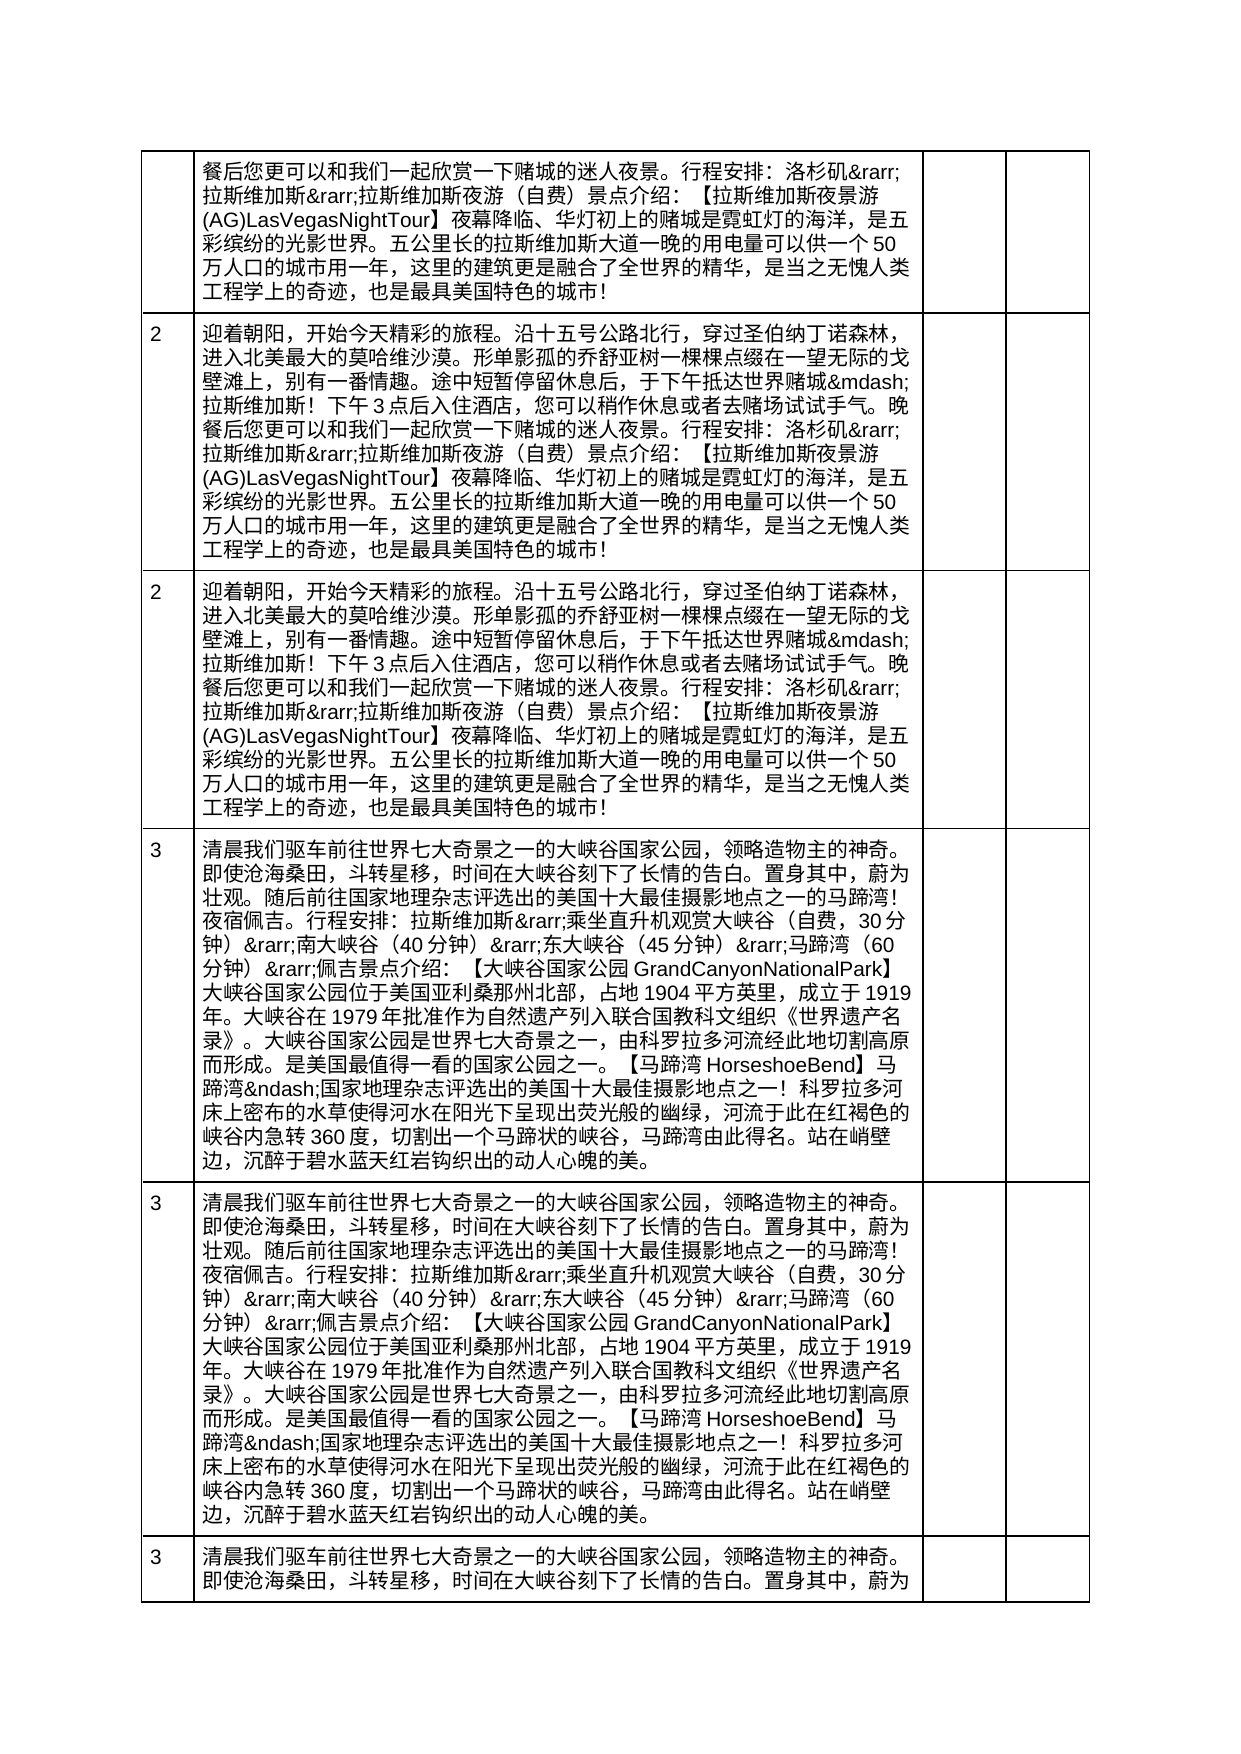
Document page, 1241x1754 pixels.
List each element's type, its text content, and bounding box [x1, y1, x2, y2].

table_cell [1007, 829, 1089, 1181]
table_cell 2 [142, 313, 193, 570]
table_cell [1007, 1183, 1089, 1535]
table_cell [1007, 1537, 1089, 1601]
table_cell [924, 1537, 1005, 1601]
table_cell [924, 571, 1005, 828]
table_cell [195, 152, 922, 312]
table_cell [1007, 314, 1089, 570]
table_cell [924, 152, 1005, 312]
table_cell [1007, 152, 1089, 312]
table_cell 2 [142, 571, 193, 828]
table_cell [924, 1183, 1005, 1535]
table_cell [924, 314, 1005, 570]
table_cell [195, 1537, 922, 1601]
table_cell [1007, 571, 1089, 828]
table_cell [924, 829, 1005, 1181]
table_cell 3 [142, 1536, 193, 1601]
table_cell 3 [142, 829, 193, 1181]
table_cell 3 [142, 1182, 193, 1535]
table_cell 2 [142, 152, 193, 312]
